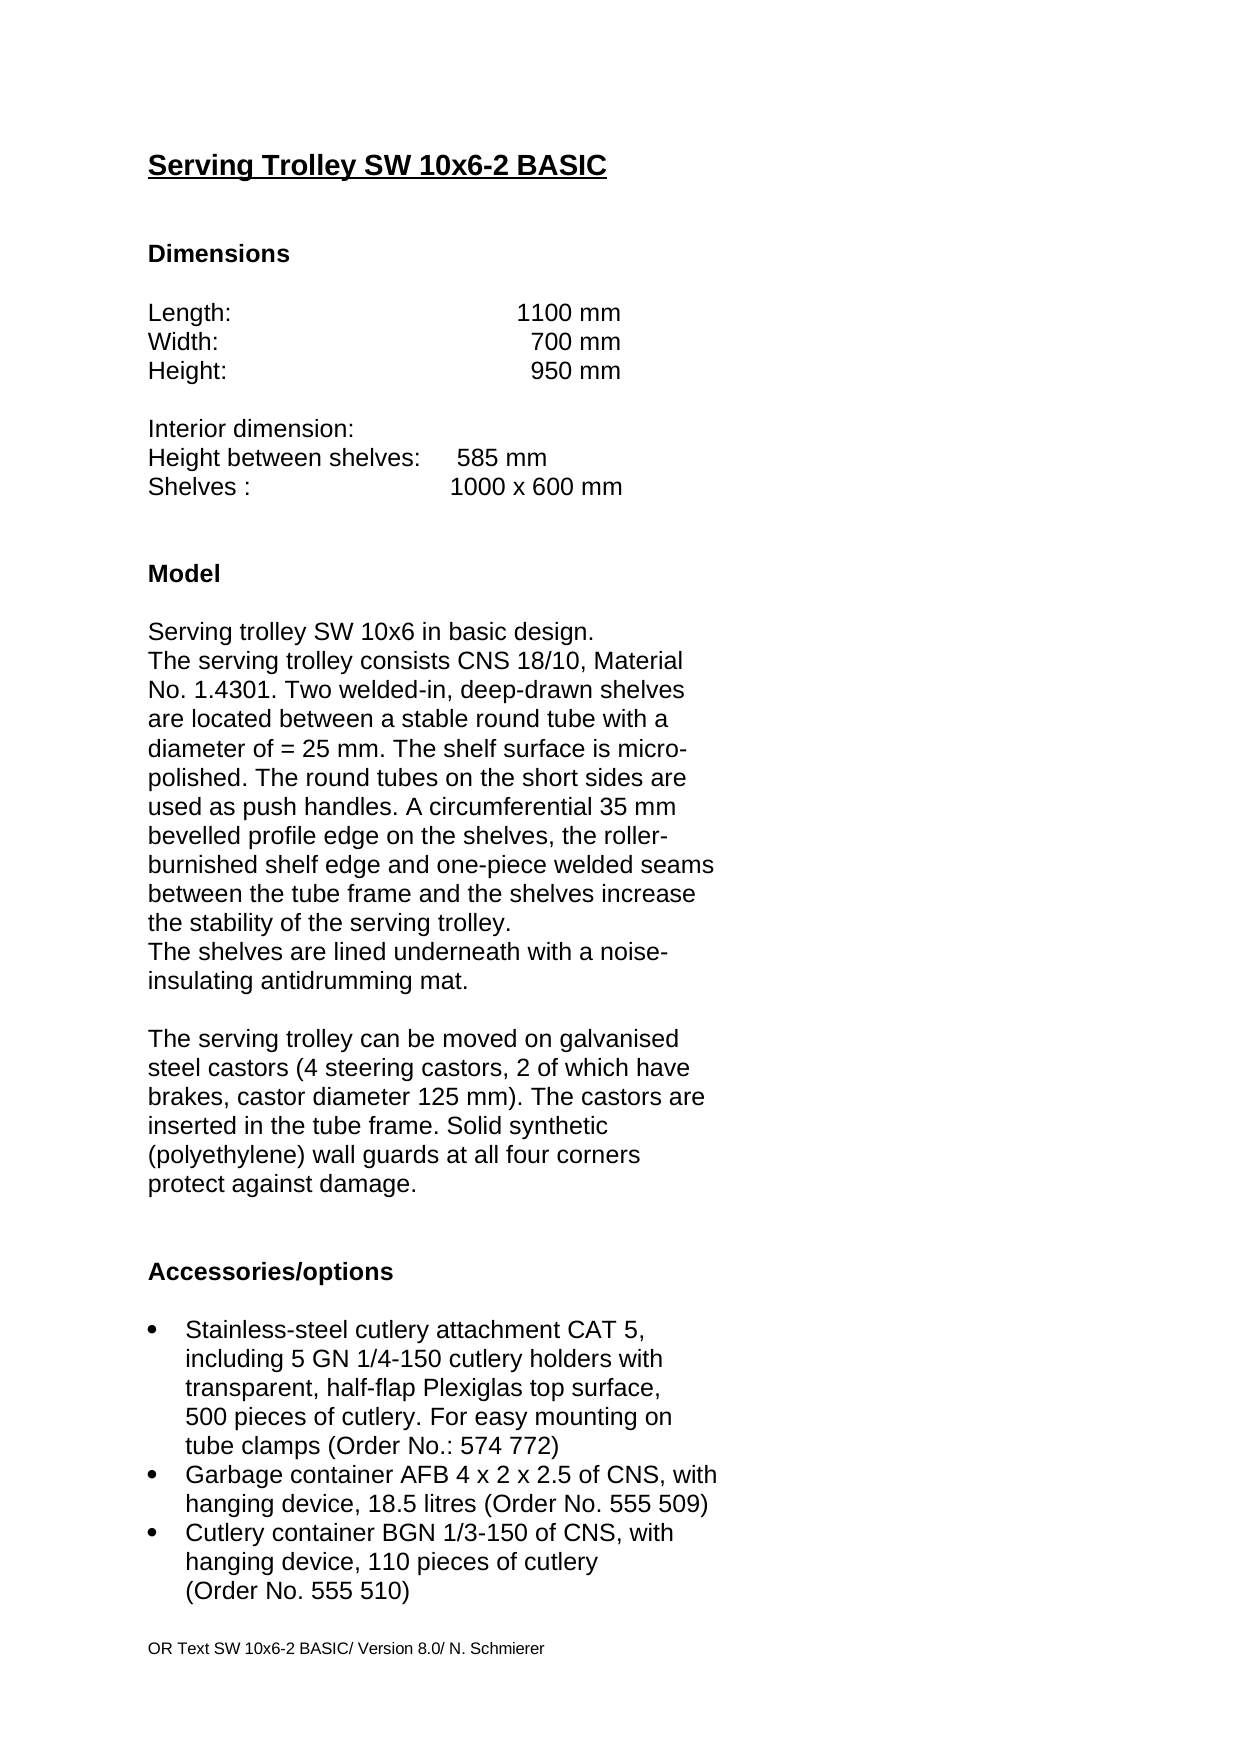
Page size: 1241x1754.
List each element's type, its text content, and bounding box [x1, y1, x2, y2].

text Model [148, 559, 723, 588]
text Height between shelves: 585 mm [148, 443, 723, 472]
text The serving trolley consists CNS 18/10, Material No. 1.4301. Two welded-in, deep-drawn shelves are located between a stable round tube with a diameter of = 25 mm. The shelf surface is micro-polished. The round tubes on the short sides are used as push handles. A circumferential 35 mm bevelled profile edge on the shelves, the roller-burnished shelf edge and one-piece welded seams between the tube frame and the shelves increase the stability of the serving trolley. [148, 646, 723, 937]
list Stainless-steel cutlery attachment CAT 5, including 5 GN 1/4-150 cutlery holders with transparent, half-flap Plexiglas top surface, 500 pieces of cutlery. For easy mounting on tube clamps (Order No.: 574 772) [148, 1315, 723, 1460]
text Width: 700 mm [148, 327, 723, 356]
subtitle Serving Trolley SW 10x6-2 BASIC [148, 148, 723, 181]
text The shelves are lined underneath with a noise-insulating antidrumming mat. [148, 937, 723, 995]
text The serving trolley can be moved on galvanised steel castors (4 steering castors, 2 of which have brakes, castor diameter 125 mm). The castors are inserted in the tube frame. Solid synthetic (polyethylene) wall guards at all four corners protect against damage. [148, 1024, 723, 1198]
text Shelves : 1000 x 600 mm [148, 472, 723, 501]
text Accessories/options [148, 1257, 723, 1286]
text Length: 1100 mm [148, 297, 723, 327]
text Interior dimension: [148, 414, 723, 443]
list Cutlery container BGN 1/3-150 of CNS, with hanging device, 110 pieces of cutlery [148, 1518, 723, 1576]
list Garbage container AFB 4 x 2 x 2.5 of CNS, with hanging device, 18.5 litres (Order No. 555 509) [148, 1460, 723, 1518]
text (Order No. 555 510) [148, 1576, 723, 1605]
text Serving trolley SW 10x6 in basic design. [148, 617, 723, 646]
text Dimensions [148, 239, 723, 268]
text Height: 950 mm [148, 356, 723, 385]
